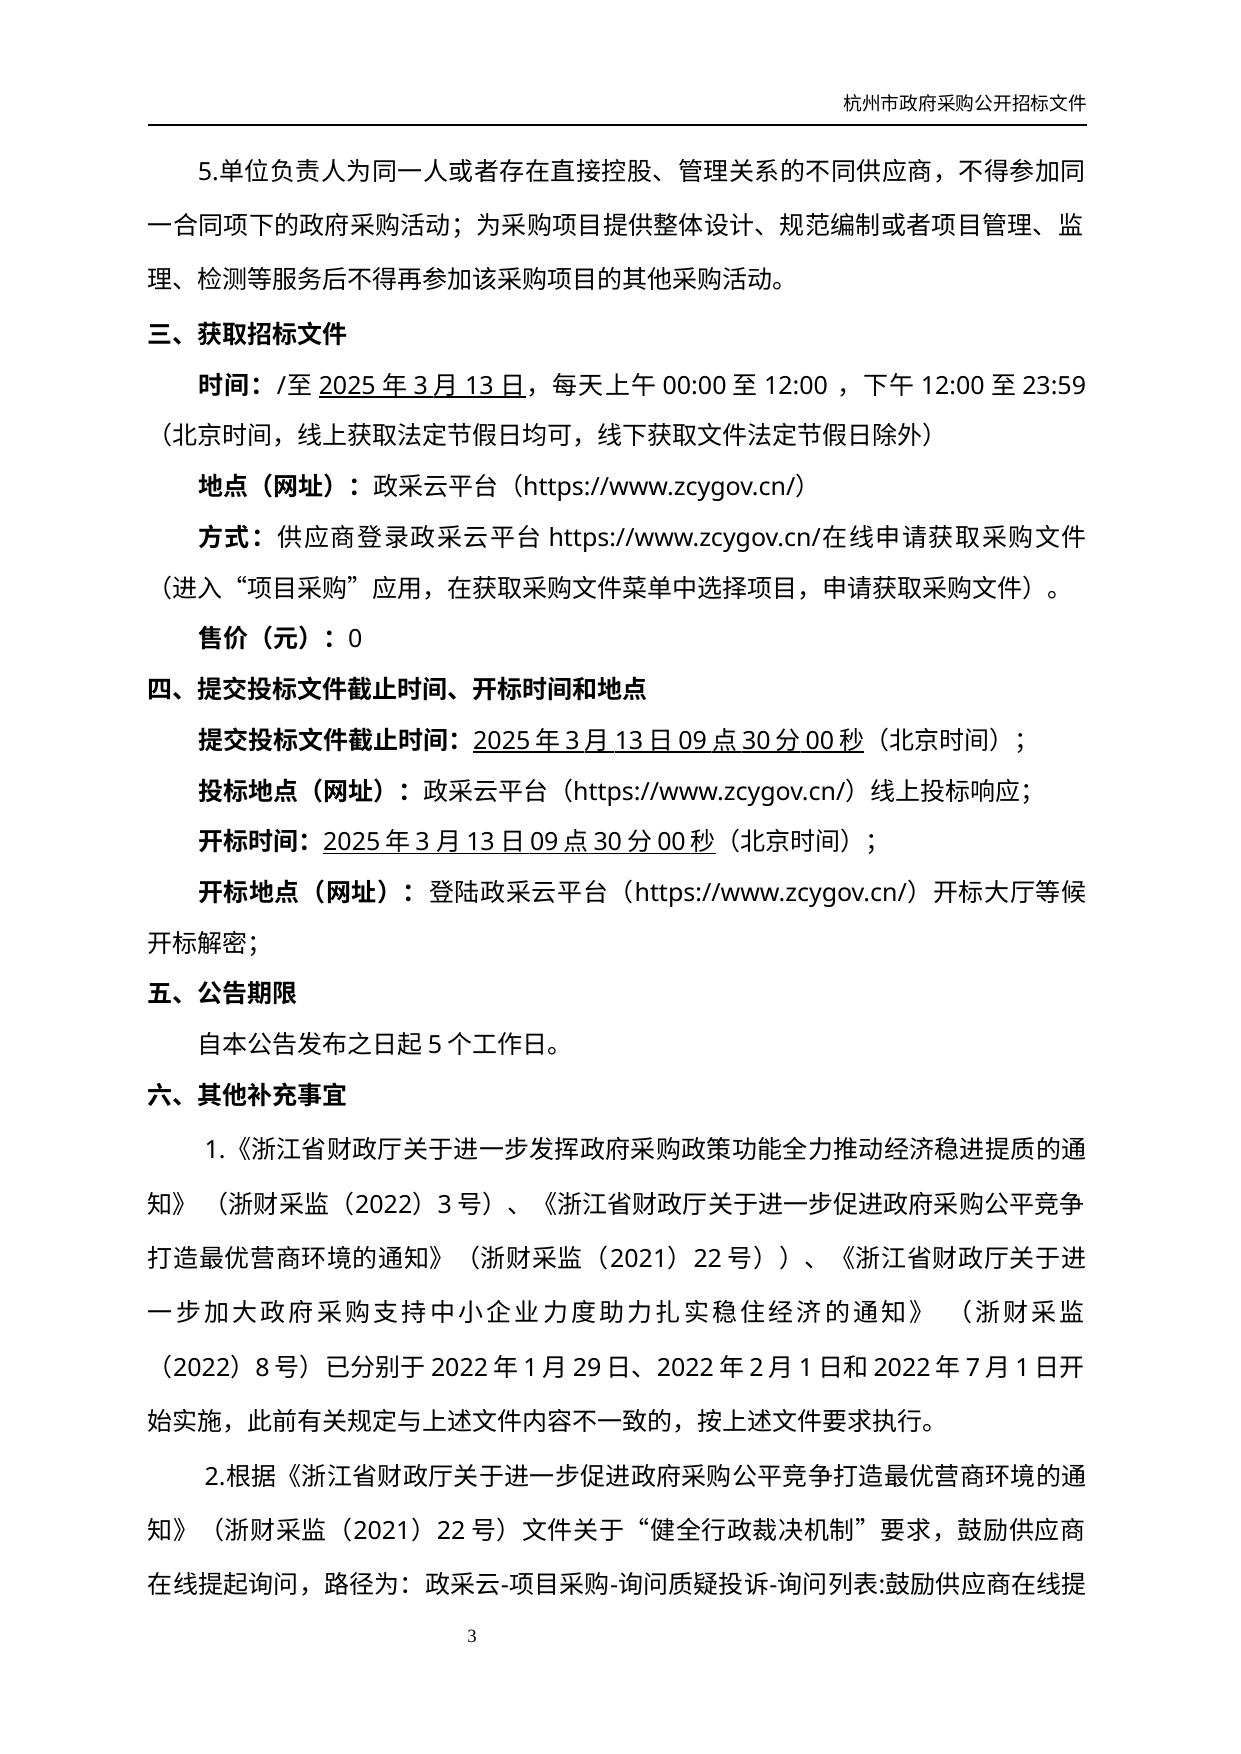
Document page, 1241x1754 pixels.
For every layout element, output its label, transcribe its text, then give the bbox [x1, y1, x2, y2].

text 5.单位负责人为同一人或者存在直接控股、管理关系的不同供应商，不得参加同一合同项下的政府采购活动；为采购项目提供整体设计、规范编制或者项目管理、监理、检测等服务后不得再参加该采购项目的其他采购活动。 [148, 151, 1087, 296]
text 五、公告期限 [148, 974, 1087, 1010]
text 提交投标文件截止时间：2025年3月13日09点30分00秒（北京时间）； [148, 720, 1087, 756]
text 1.《浙江省财政厅关于进一步发挥政府采购政策功能全力推动经济稳进提质的通知》 （浙财采监（2022）3号）、《浙江省财政厅关于进一步促进政府采购公平竞争打造最优营商环境的通知》（浙财采监（2021）22号））、《浙江省财政厅关于进一步加大政府采购支持中小企业力度助力扎实稳住经济的通知》 （浙财采监（2022）8号）已分别于2022年1月29日、2022年2月1日和2022年7月1日开始实施，此前有关规定与上述文件内容不一致的，按上述文件要求执行。 [148, 1130, 1087, 1438]
text 自本公告发布之日起5个工作日。 [148, 1024, 1087, 1061]
text 投标地点（网址）：政采云平台（https://www.zcygov.cn/）线上投标响应； [148, 771, 1087, 807]
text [148, 1456, 1087, 1601]
text 六、其他补充事宜 [148, 1075, 1087, 1112]
text 售价（元）：0 [148, 619, 1087, 655]
text 时间：/至2025年3月13日，每天上午00:00至12:00 ，下午12:00至23:59（北京时间，线上获取法定节假日均可，线下获取文件法定节假日除外） [148, 365, 1087, 452]
text 方式：供应商登录政采云平台https://www.zcygov.cn/在线申请获取采购文件（进入“项目采购”应用，在获取采购文件菜单中选择项目，申请获取采购文件）。 [148, 517, 1087, 604]
text 开标地点（网址）：登陆政采云平台（https://www.zcygov.cn/）开标大厅等候开标解密； [148, 872, 1087, 959]
text 四、提交投标文件截止时间、开标时间和地点 [148, 669, 1087, 706]
text 地点（网址）：政采云平台（https://www.zcygov.cn/） [148, 467, 1087, 503]
text 三、获取招标文件 [148, 314, 1087, 351]
text 开标时间：2025年3 月13日09点30分00秒（北京时间）； [148, 822, 1087, 858]
